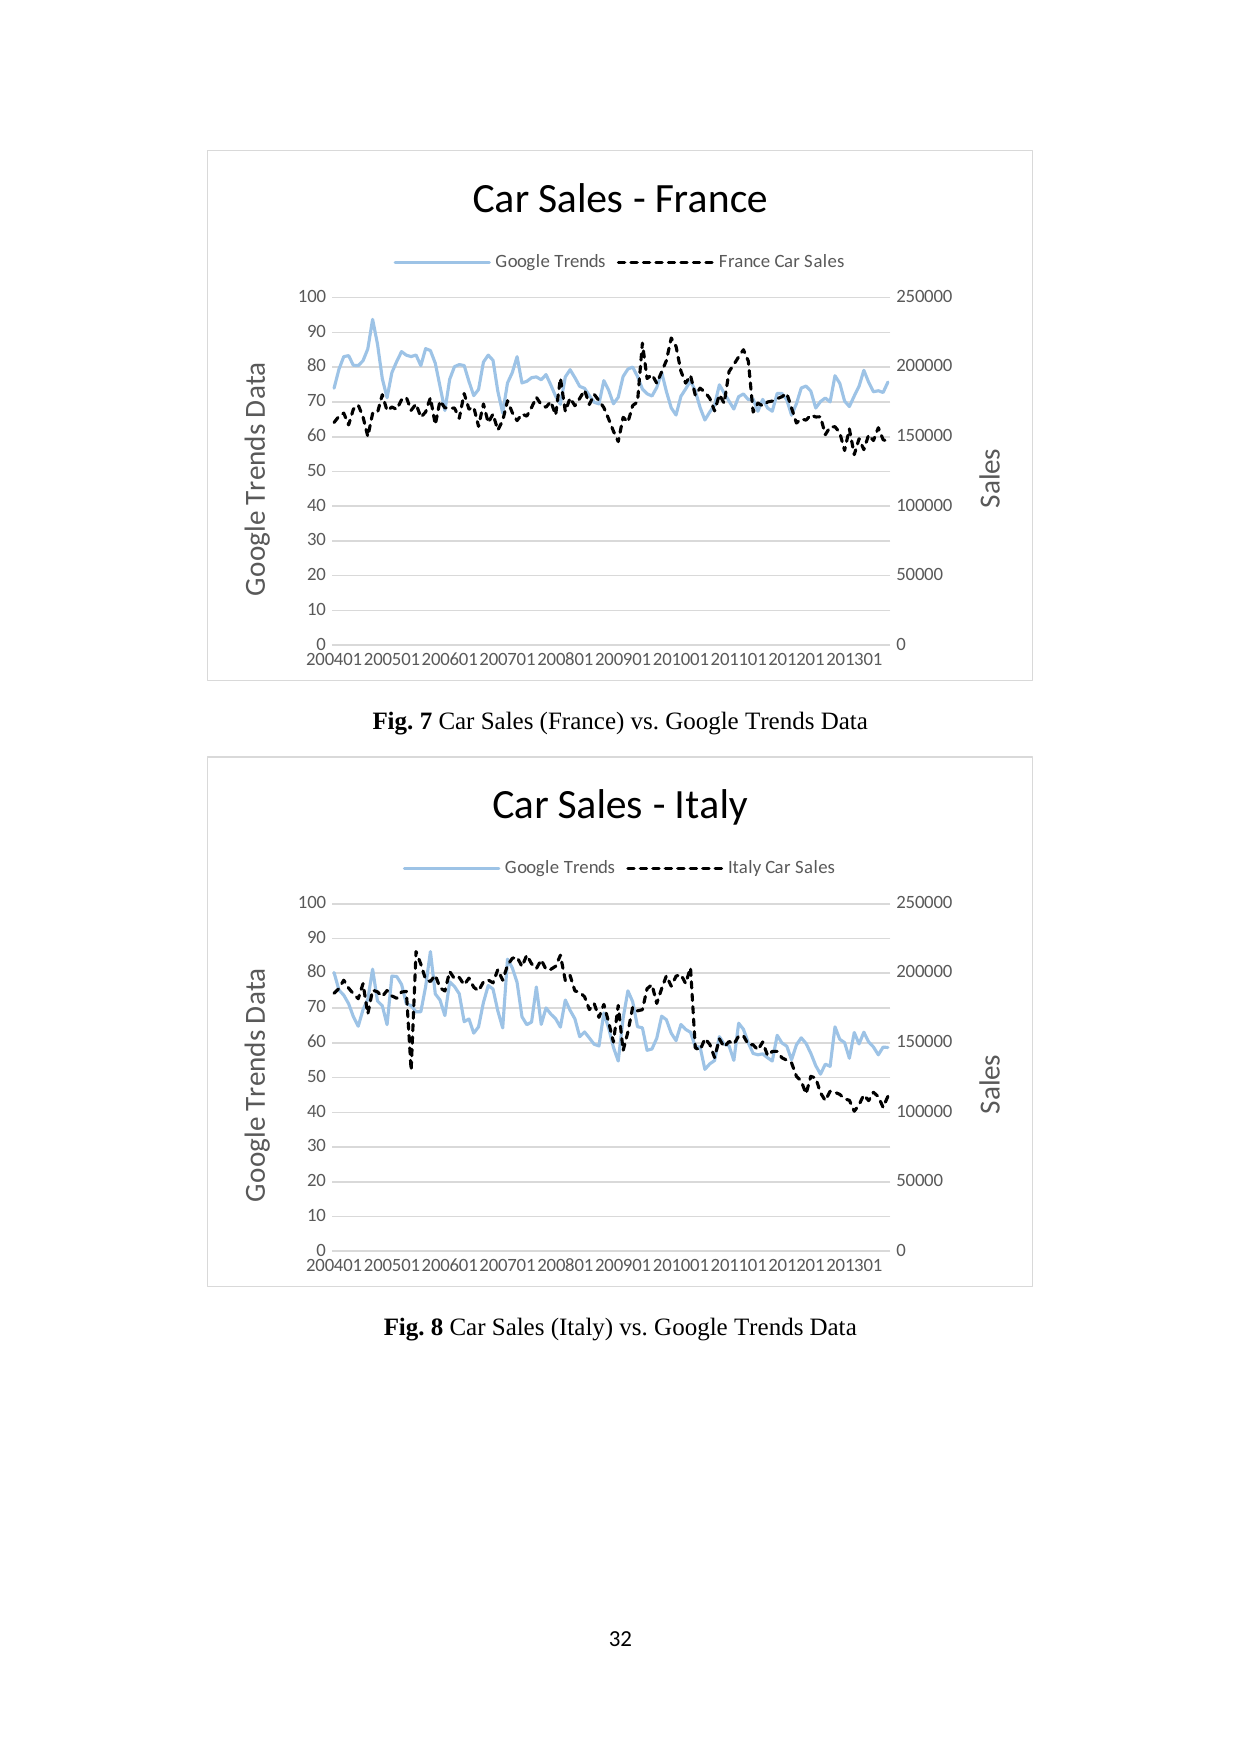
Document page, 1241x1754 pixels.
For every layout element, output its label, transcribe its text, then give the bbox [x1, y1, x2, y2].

text Fig. 7 Car Sales (France) vs. Google Trends Data [150, 706, 1090, 735]
text Fig. 8 Car Sales (Italy) vs. Google Trends Data [150, 1312, 1090, 1341]
